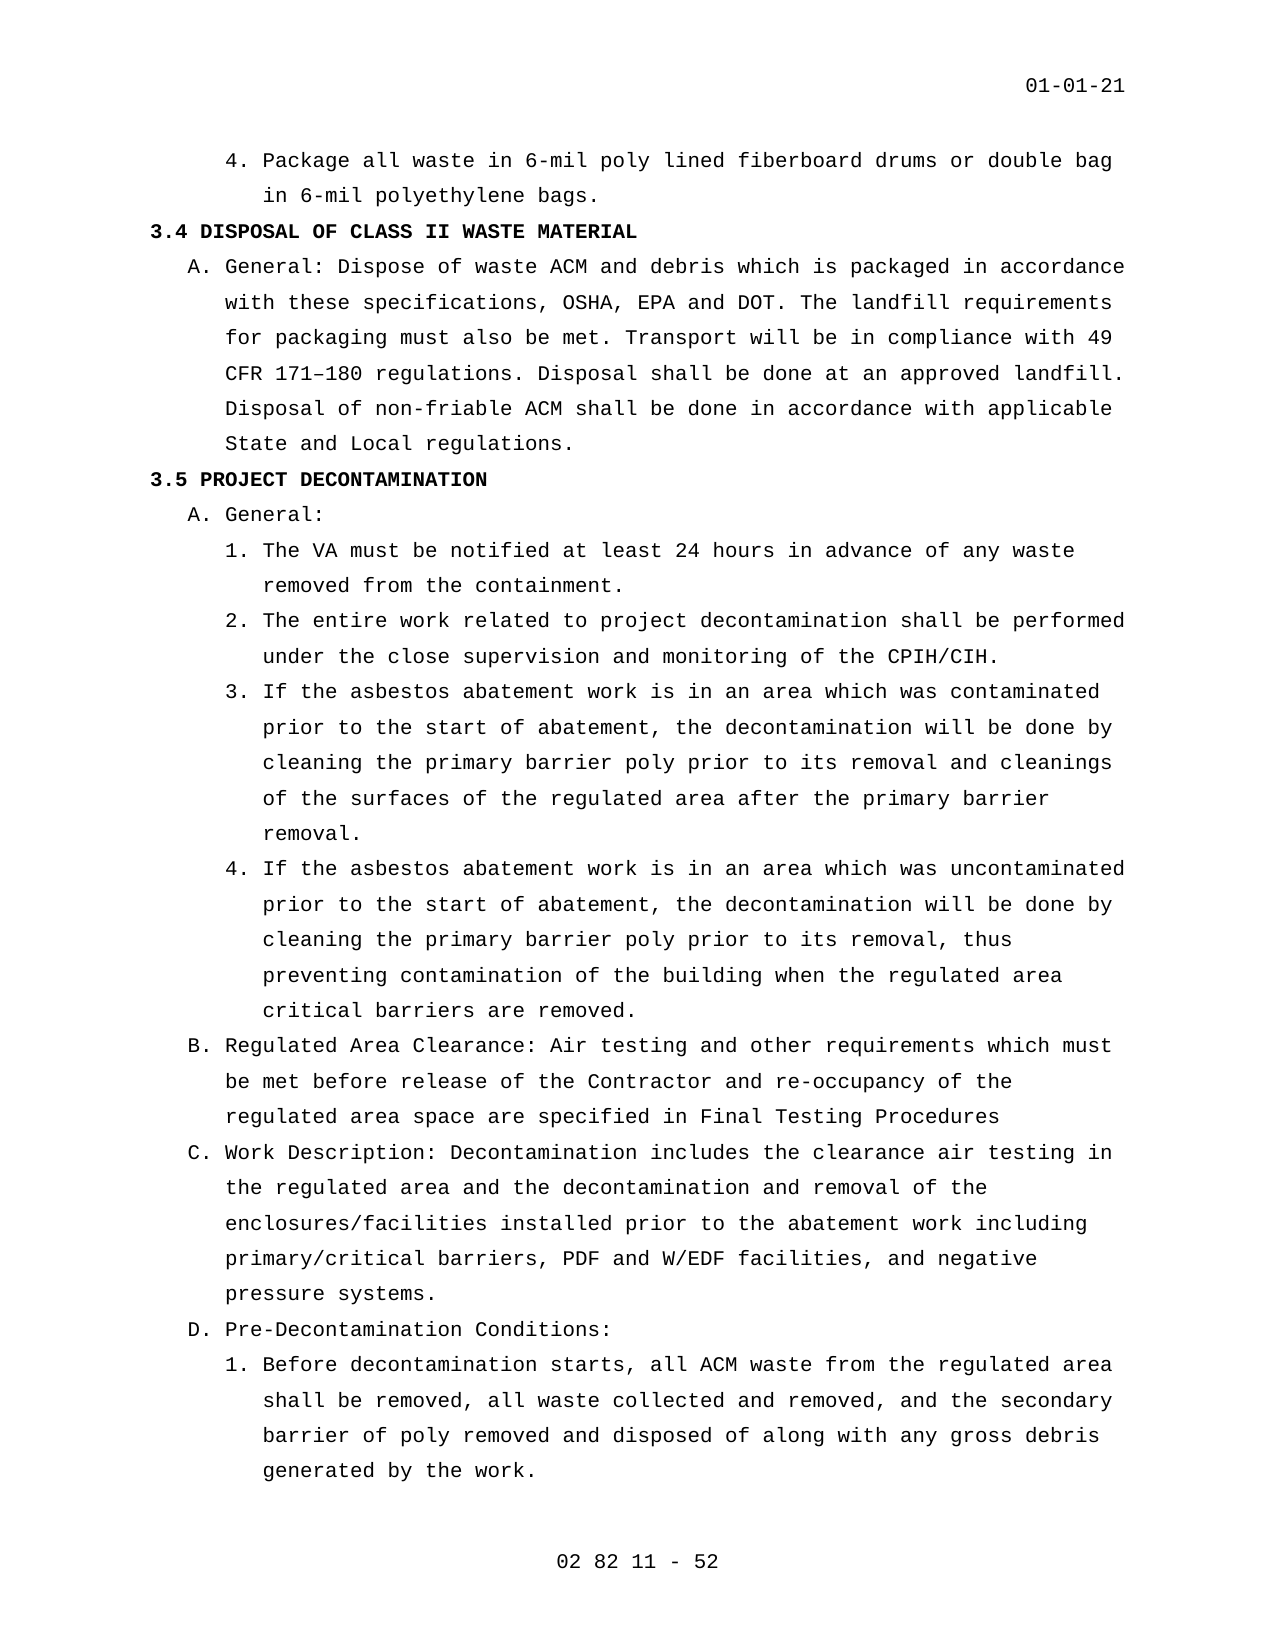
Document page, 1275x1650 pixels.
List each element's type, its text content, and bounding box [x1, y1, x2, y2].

text The entire work related to project decontamination shall be performed under the close supervision and monitoring of the CPIH/CIH. [225, 610, 1125, 669]
text Before decontamination starts, all ACM waste from the regulated area shall be removed, all waste collected and removed, and the secondary barrier of poly removed and disposed of along with any gross debris generated by the work. [225, 1354, 1125, 1484]
text If the asbestos abatement work is in an area which was uncontaminated prior to the start of abatement, the decontamination will be done by cleaning the primary barrier poly prior to its removal, thus preventing contamination of the building when the regulated area critical barriers are removed. [225, 858, 1125, 1024]
text General: Dispose of waste ACM and debris which is packaged in accordance with these specifications, OSHA, EPA and DOT. The landfill requirements for packaging must also be met. Transport will be in compliance with 49 CFR 171–180 regulations. Disposal shall be done at an approved landfill. Disposal of non-friable ACM shall be done in accordance with applicable State and Local regulations. [187, 256, 1125, 457]
text If the asbestos abatement work is in an area which was contaminated prior to the start of abatement, the decontamination will be done by cleaning the primary barrier poly prior to its removal and cleanings of the surfaces of the regulated area after the primary barrier removal. [225, 681, 1125, 847]
text Package all waste in 6-mil poly lined fiberboard drums or double bag in 6-mil polyethylene bags. [225, 150, 1125, 209]
text Regulated Area Clearance: Air testing and other requirements which must be met before release of the Contractor and re-occupancy of the regulated area space are specified in Final Testing Procedures [187, 1035, 1125, 1130]
text DISPOSAL OF CLASS ii WASTE MATERIAL [150, 221, 1125, 244]
text Pre-Decontamination Conditions: [187, 1319, 1125, 1342]
text Work Description: Decontamination includes the clearance air testing in the regulated area and the decontamination and removal of the enclosures/facilities installed prior to the abatement work including primary/critical barriers, PDF and W/EDF facilities, and negative pressure systems. [187, 1142, 1125, 1307]
text General: [187, 504, 1125, 528]
text The VA must be notified at least 24 hours in advance of any waste removed from the containment. [225, 539, 1125, 599]
text PROJECT DECONTAMINATION [150, 469, 1125, 492]
